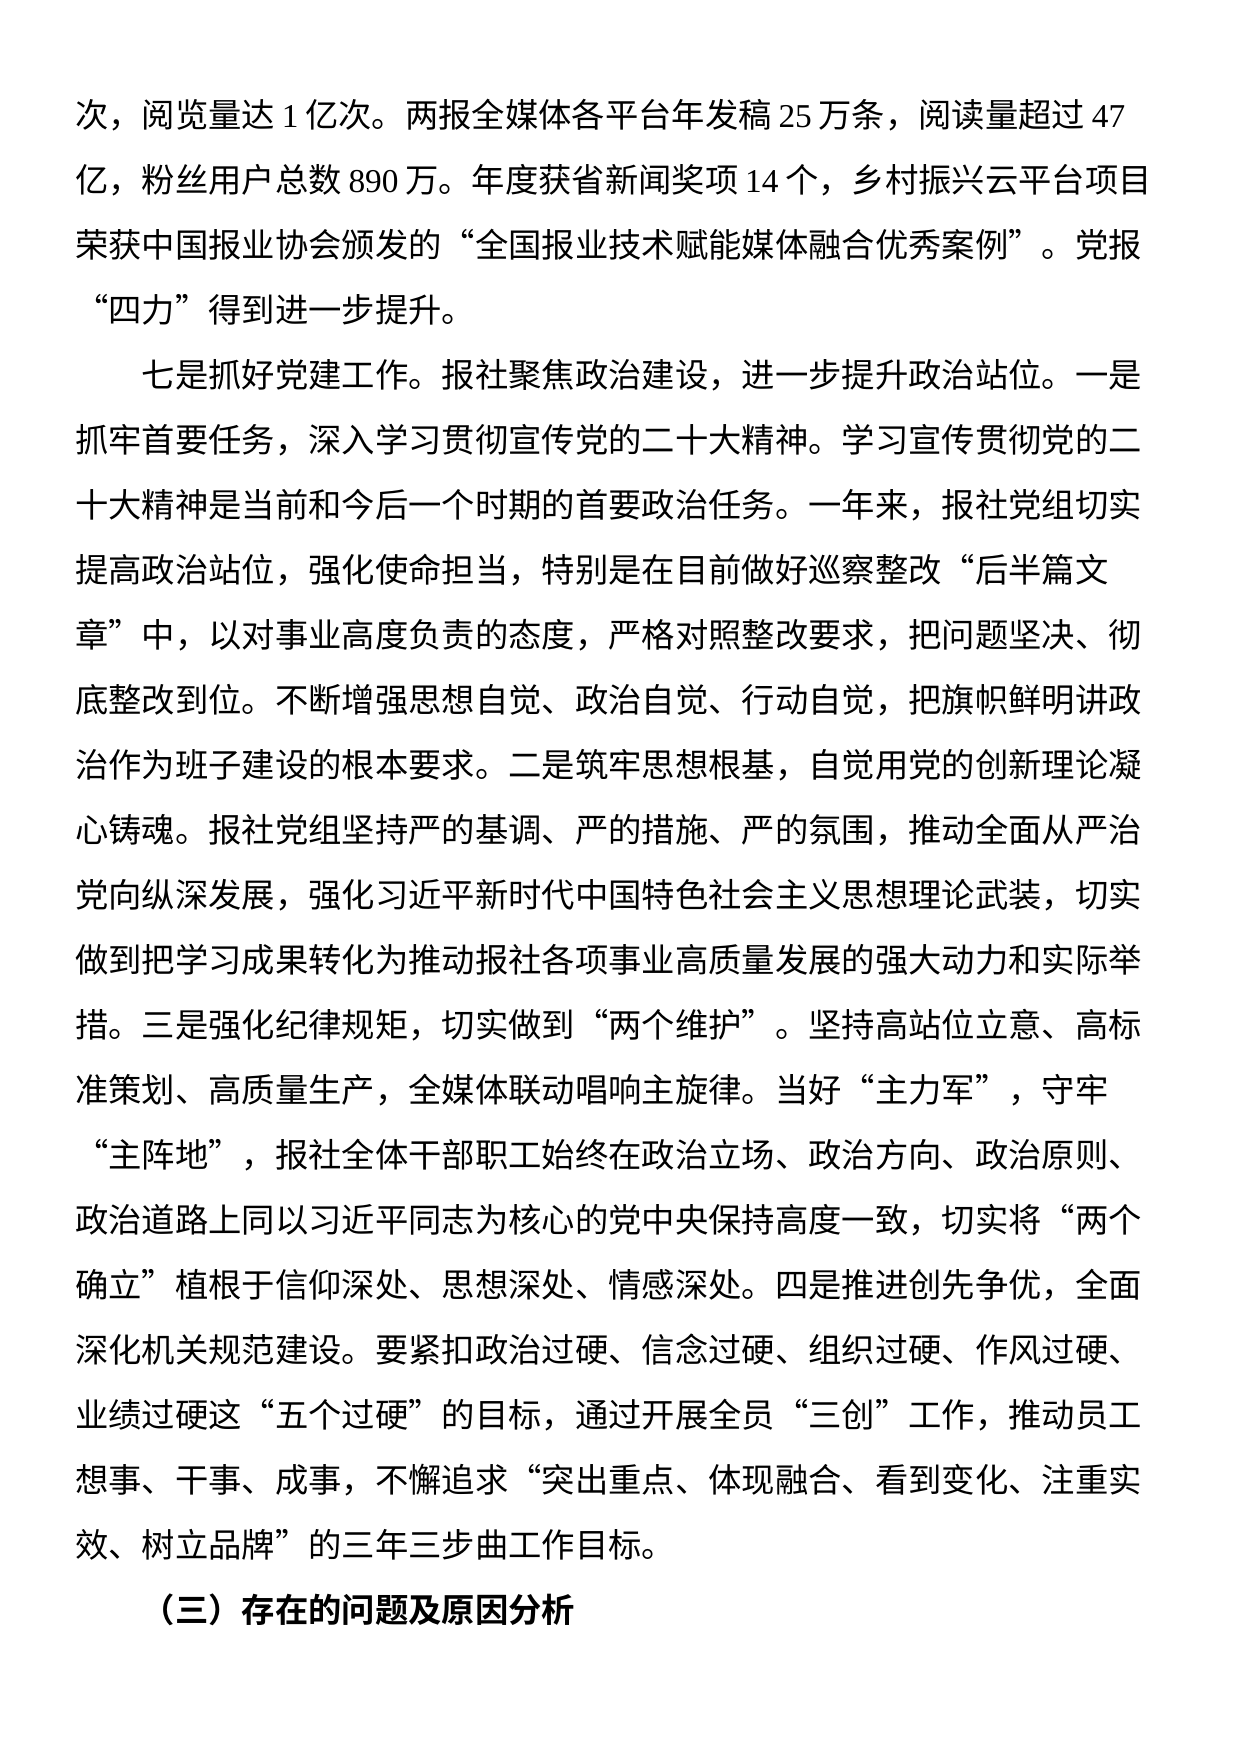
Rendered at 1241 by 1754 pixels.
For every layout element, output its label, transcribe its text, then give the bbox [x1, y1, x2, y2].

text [75, 81, 1165, 341]
text （三）存在的问题及原因分析 [75, 1576, 1165, 1641]
text 七是抓好党建工作。报社聚焦政治建设，进一步提升政治站位。一是抓牢首要任务，深入学习贯彻宣传党的二十大精神。学习宣传贯彻党的二十大精神是当前和今后一个时期的首要政治任务。一年来，报社党组切实提高政治站位，强化使命担当，特别是在目前做好巡察整改“后半篇文章”中，以对事业高度负责的态度，严格对照整改要求，把问题坚决、彻底整改到位。不断增强思想自觉、政治自觉、行动自觉，把旗帜鲜明讲政治作为班子建设的根本要求。二是筑牢思想根基，自觉用党的创新理论凝心铸魂。报社党组坚持严的基调、严的措施、严的氛围，推动全面从严治党向纵深发展，强化习近平新时代中国特色社会主义思想理论武装，切实做到把学习成果转化为推动报社各项事业高质量发展的强大动力和实际举措。三是强化纪律规矩，切实做到“两个维护”。坚持高站位立意、高标准策划、高质量生产，全媒体联动唱响主旋律。当好“主力军”，守牢“主阵地”，报社全体干部职工始终在政治立场、政治方向、政治原则、政治道路上同以习近平同志为核心的党中央保持高度一致，切实将“两个确立”植根于信仰深处、思想深处、情感深处。四是推进创先争优，全面深化机关规范建设。要紧扣政治过硬、信念过硬、组织过硬、作风过硬、业绩过硬这“五个过硬”的目标，通过开展全员“三创”工作，推动员工想事、干事、成事，不懈追求“突出重点、体现融合、看到变化、注重实效、树立品牌”的三年三步曲工作目标。 [75, 341, 1165, 1576]
